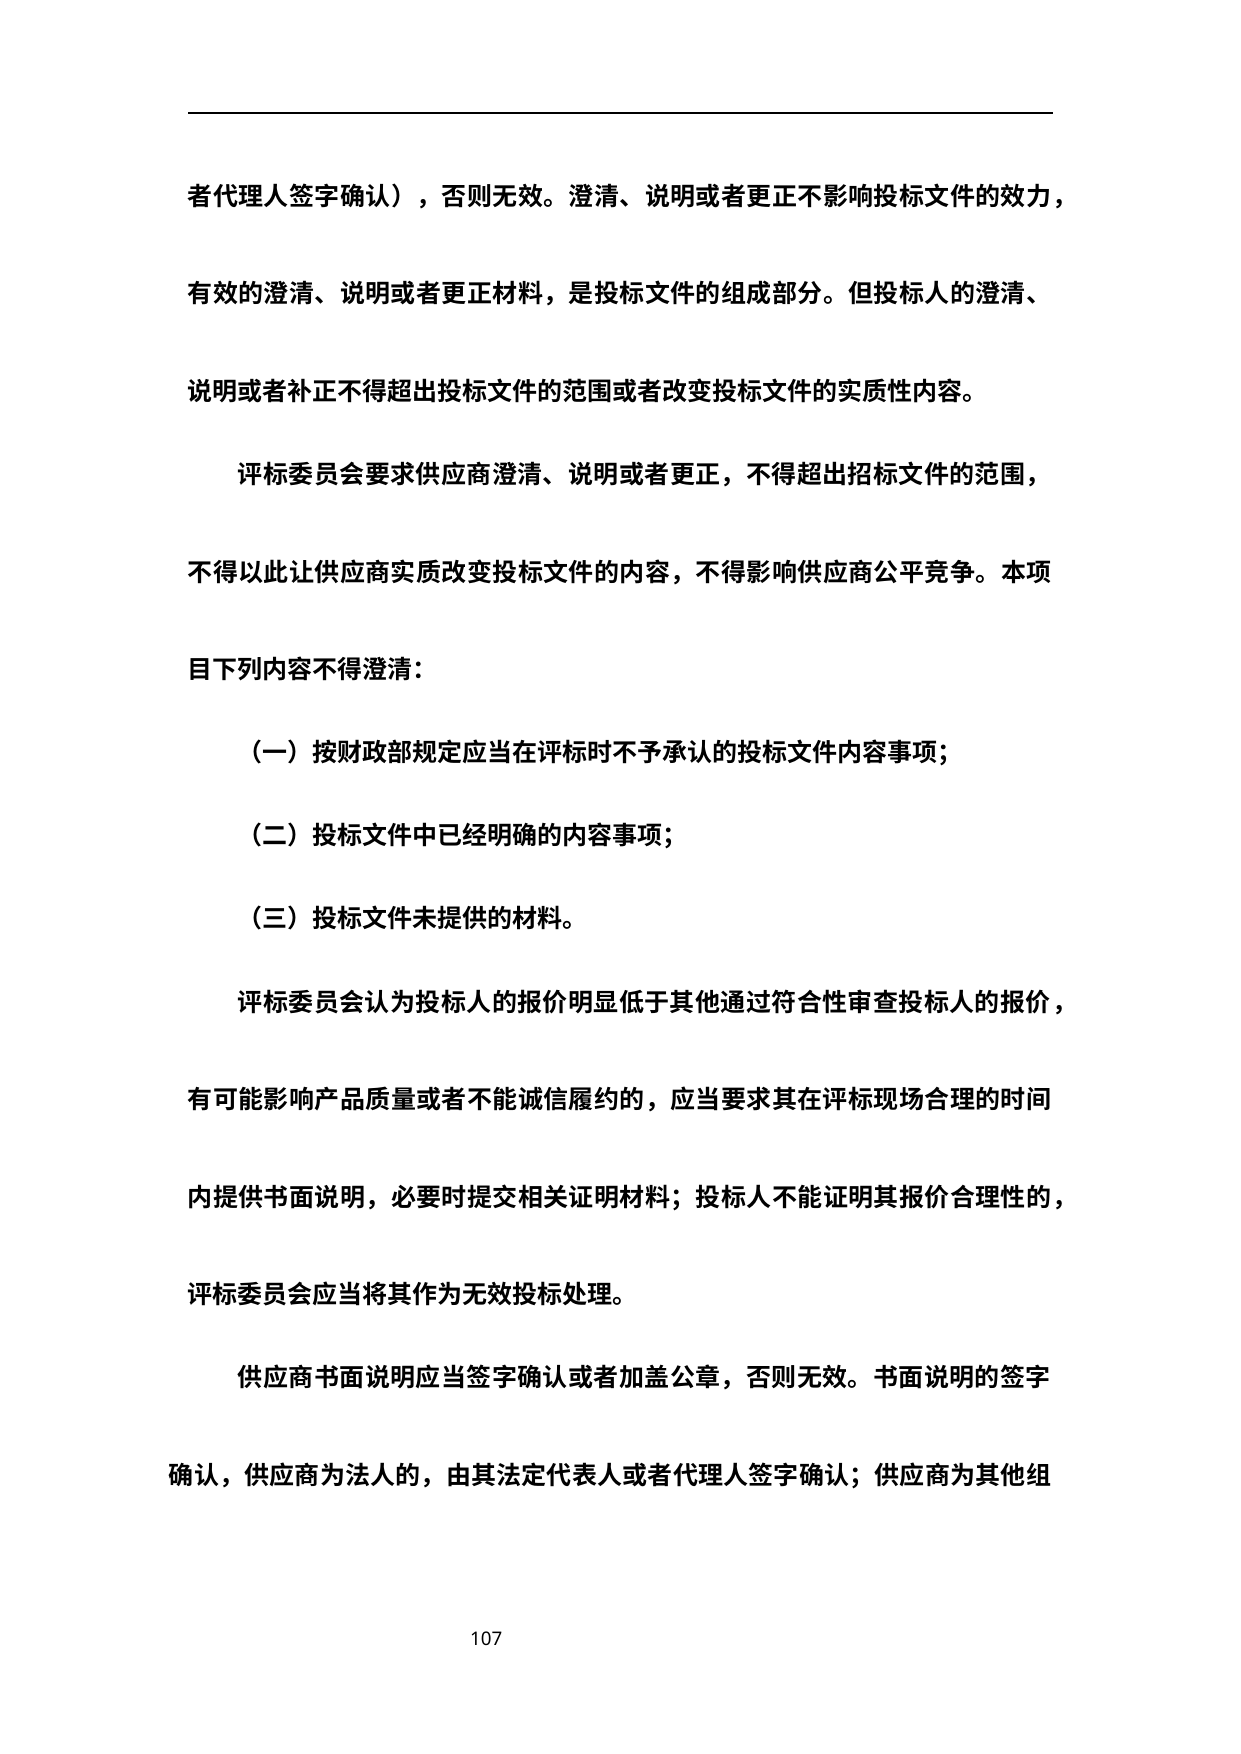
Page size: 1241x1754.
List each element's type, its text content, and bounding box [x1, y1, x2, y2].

text 评标委员会认为投标人的报价明显低于其他通过符合性审查投标人的报价，有可能影响产品质量或者不能诚信履约的，应当要求其在评标现场合理的时间内提供书面说明，必要时提交相关证明材料；投标人不能证明其报价合理性的，评标委员会应当将其作为无效投标处理。 [187, 968, 1053, 1325]
text 评标委员会要求供应商澄清、说明或者更正，不得超出招标文件的范围，不得以此让供应商实质改变投标文件的内容，不得影响供应商公平竞争。本项目下列内容不得澄清： [187, 440, 1053, 700]
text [187, 162, 1053, 422]
text （二）投标文件中已经明确的内容事项； [169, 801, 1053, 866]
text （三）投标文件未提供的材料。 [169, 884, 1053, 949]
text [169, 1343, 1053, 1506]
text （一）按财政部规定应当在评标时不予承认的投标文件内容事项； [169, 718, 1053, 783]
